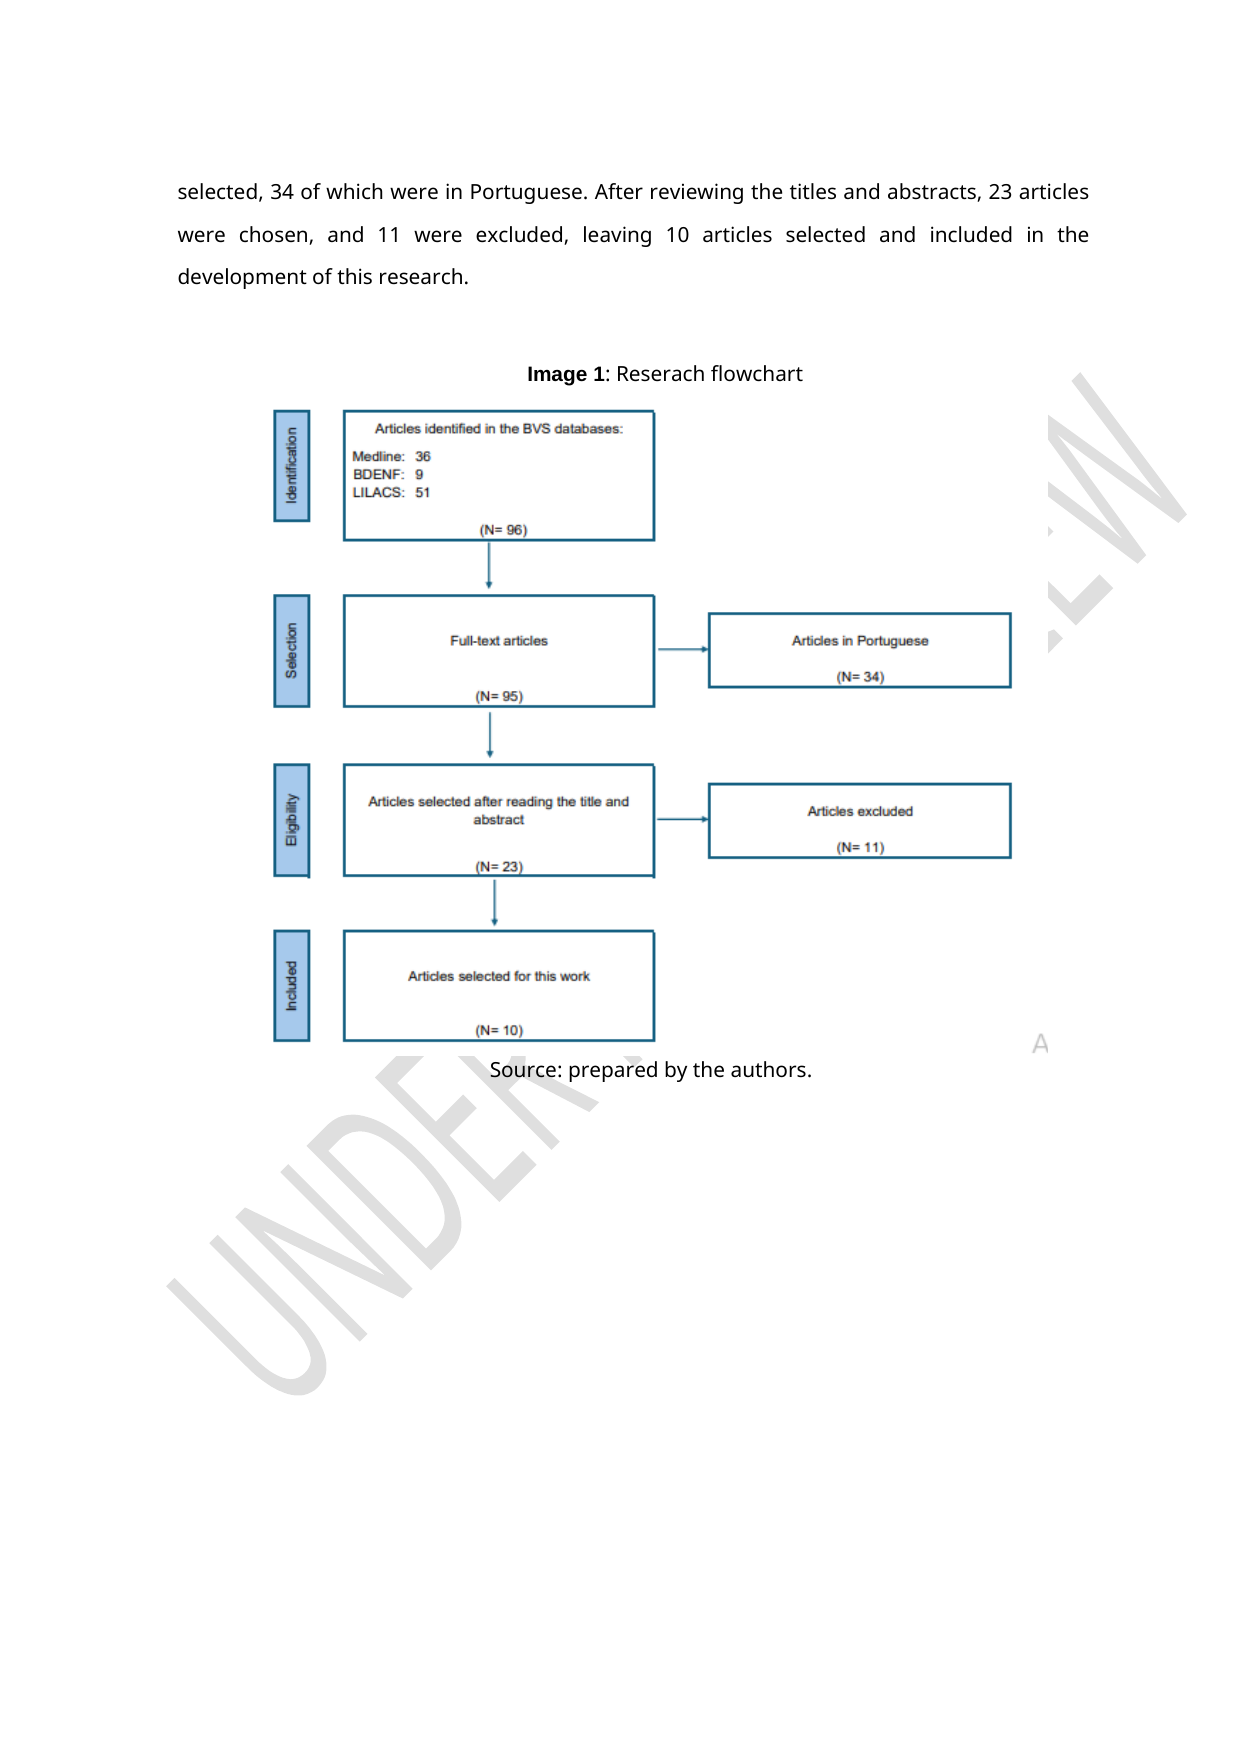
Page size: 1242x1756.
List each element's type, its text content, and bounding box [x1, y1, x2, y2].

text Source: prepared by the authors. [177, 1056, 812, 1083]
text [177, 177, 1091, 291]
picture [177, 392, 1048, 1056]
text Image 1: Reserach flowchart [177, 359, 803, 388]
